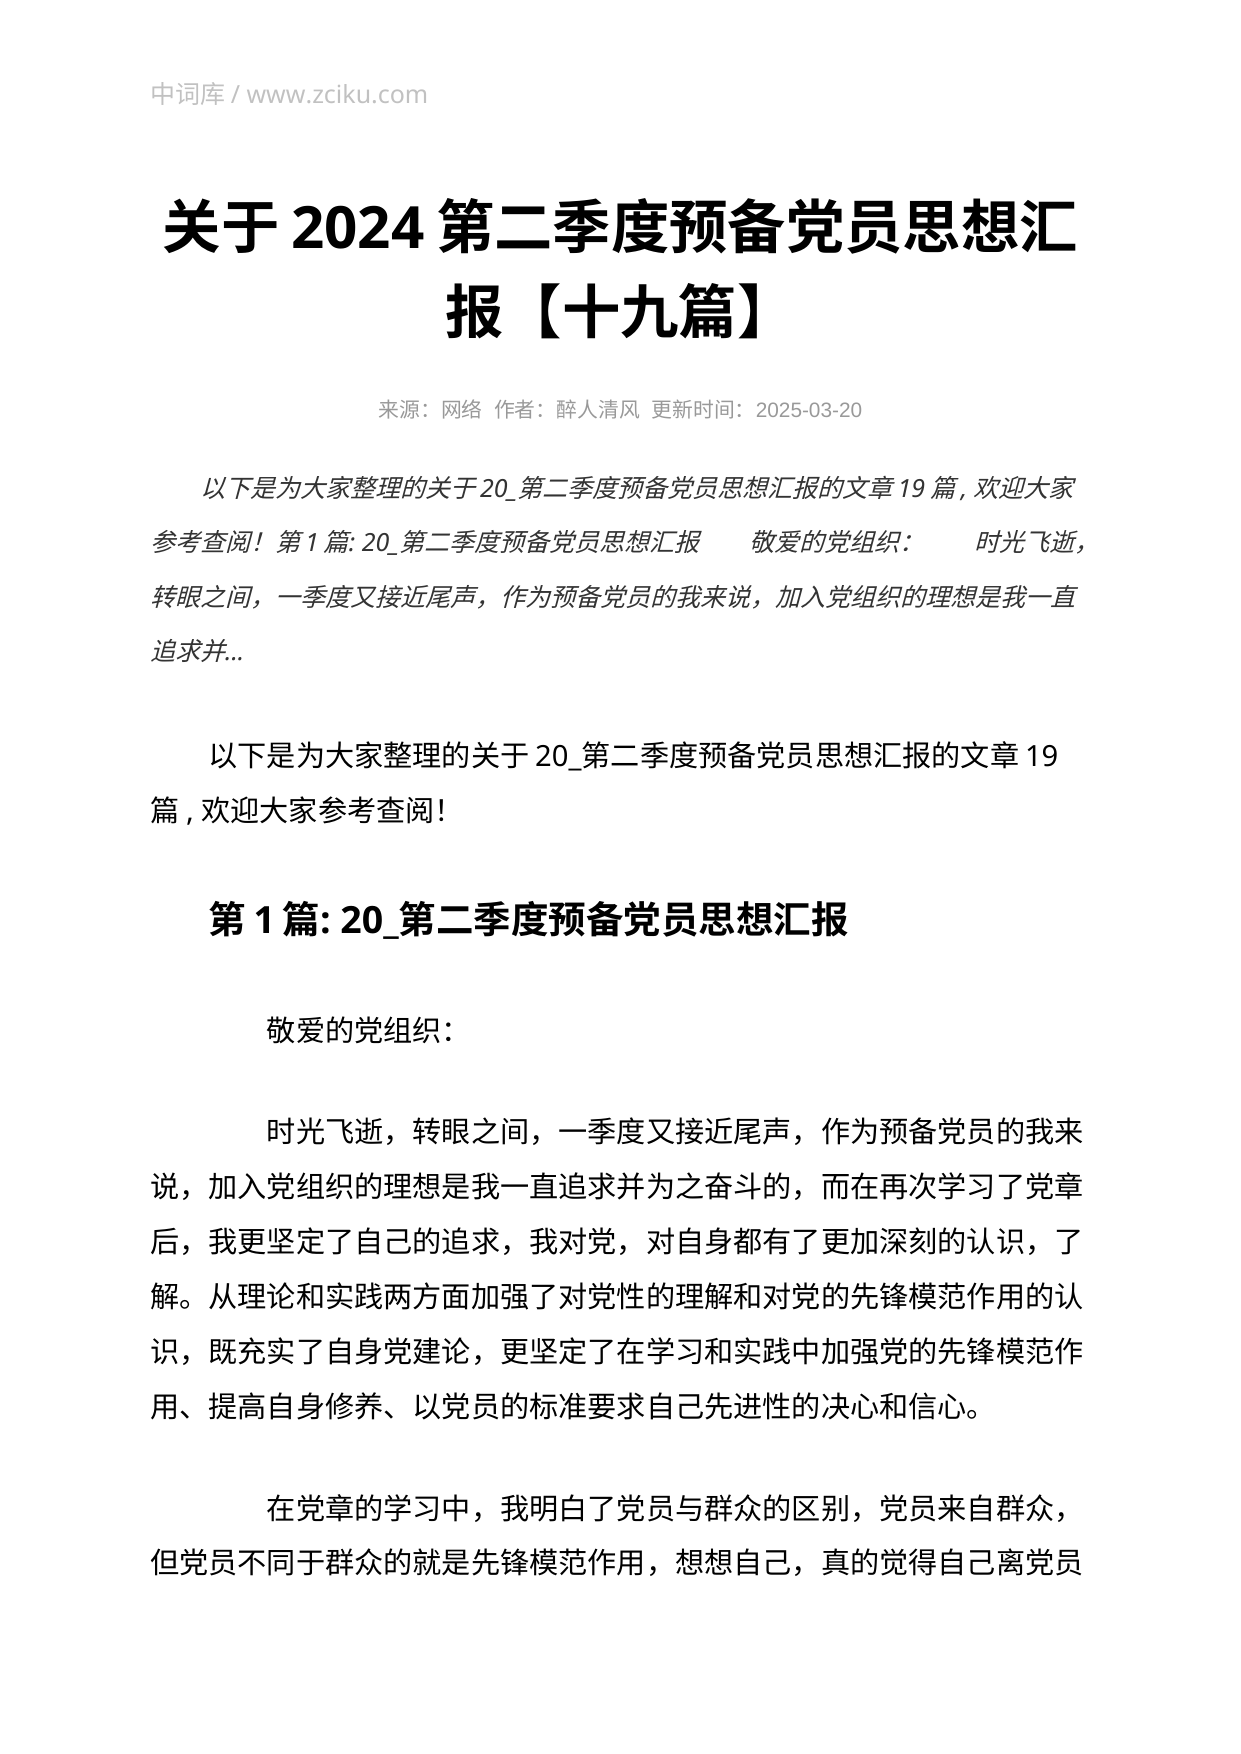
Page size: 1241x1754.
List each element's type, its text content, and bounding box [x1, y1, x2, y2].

text 敬爱的党组织： [150, 1007, 1090, 1049]
text 来源：网络 作者：醉人清风 更新时间：2025-03-20 [150, 397, 1090, 421]
text 时光飞逝，转眼之间，一季度又接近尾声，作为预备党员的我来说，加入党组织的理想是我一直追求并为之奋斗的，而在再次学习了党章后，我更坚定了自己的追求，我对党，对自身都有了更加深刻的认识，了解。从理论和实践两方面加强了对党性的理解和对党的先锋模范作用的认识，既充实了自身党建论，更坚定了在学习和实践中加强党的先锋模范作用、提高自身修养、以党员的标准要求自己先进性的决心和信心。 [150, 1109, 1090, 1426]
subtitle 关于2024第二季度预备党员思想汇报【十九篇】 [150, 181, 1090, 351]
text 以下是为大家整理的关于20_第二季度预备党员思想汇报的文章19篇 , 欢迎大家参考查阅！ [150, 733, 1090, 830]
text 以下是为大家整理的关于20_第二季度预备党员思想汇报的文章19篇 , 欢迎大家参考查阅！第1篇: 20_第二季度预备党员思想汇报 敬爱的党组织： 时光飞逝，转眼之间，一季度又接近尾声，作为预备党员的我来说，加入党组织的理想是我一直追求并... [150, 468, 1090, 668]
text 第1篇: 20_第二季度预备党员思想汇报 [150, 889, 1090, 944]
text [150, 1485, 1090, 1582]
